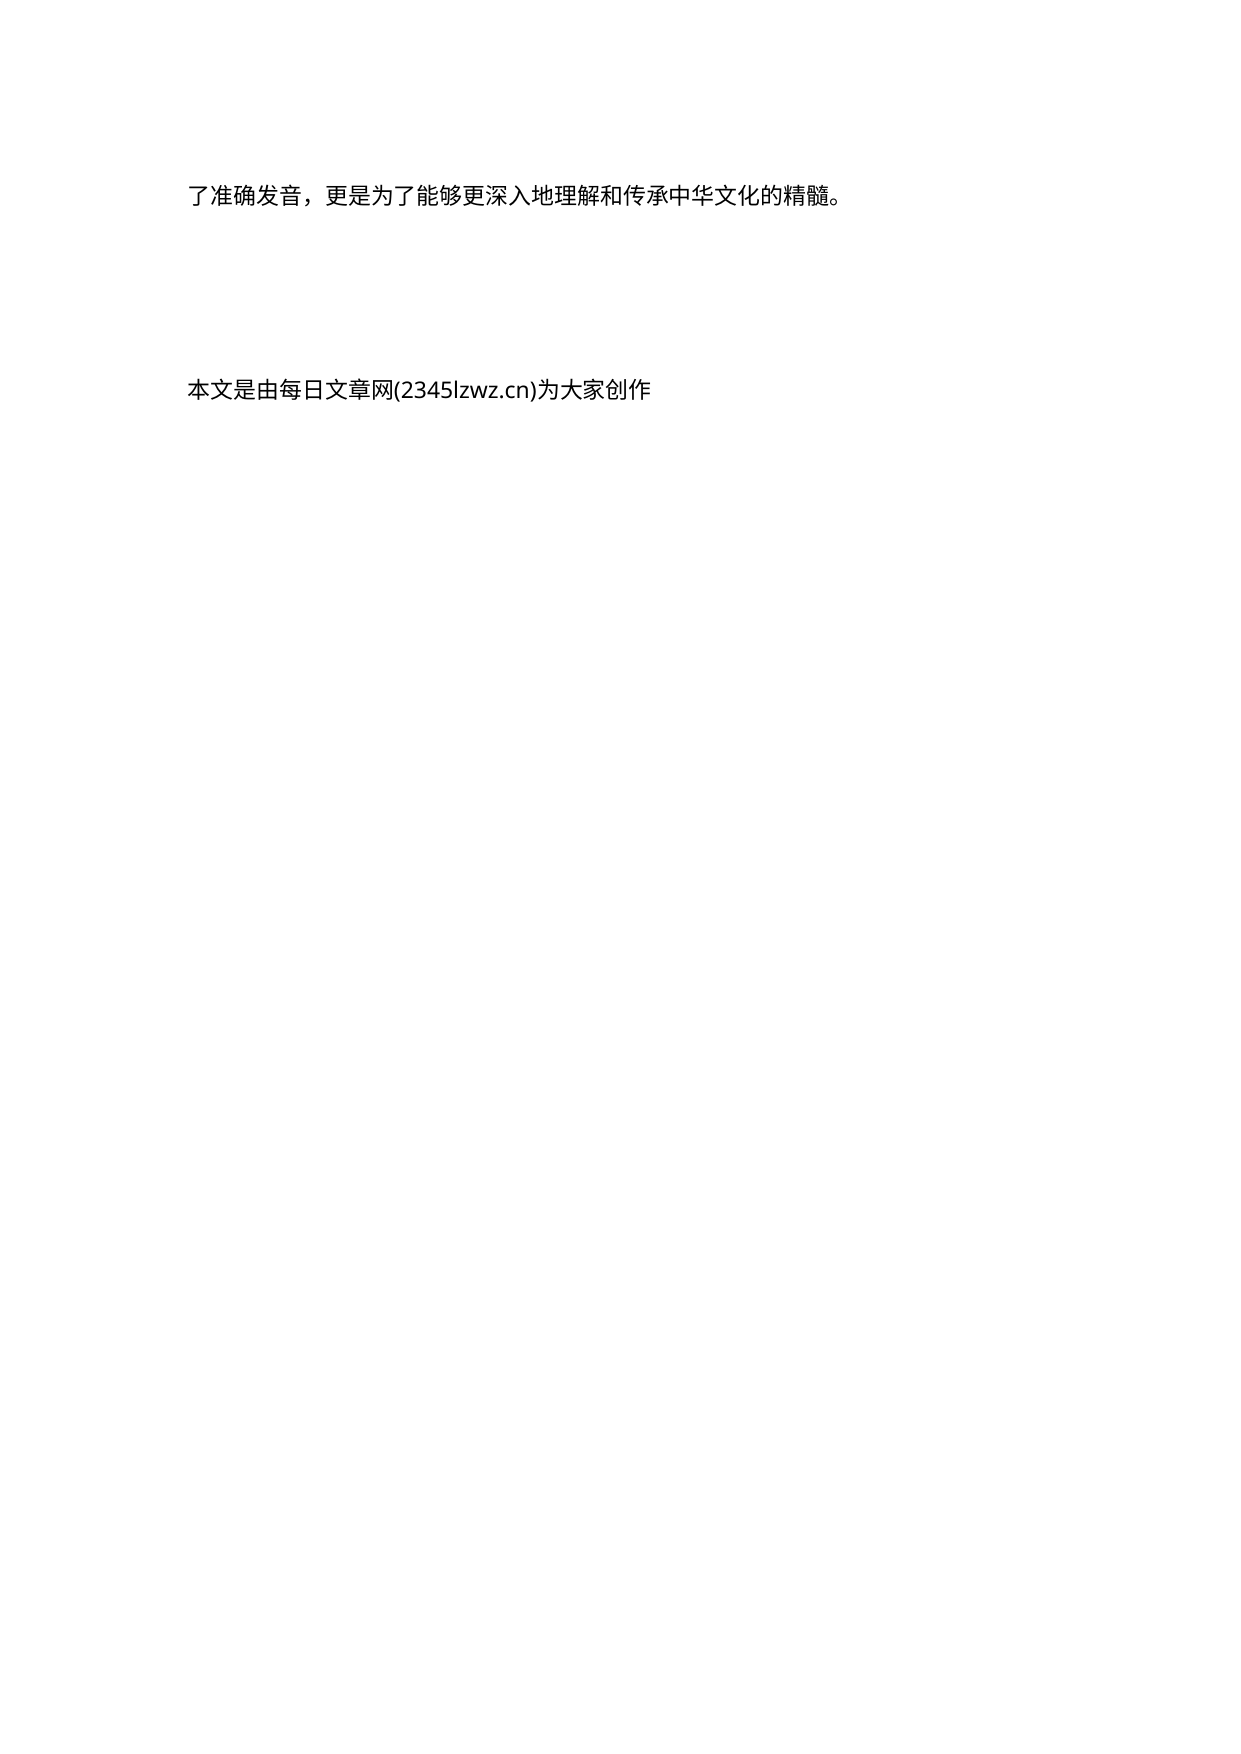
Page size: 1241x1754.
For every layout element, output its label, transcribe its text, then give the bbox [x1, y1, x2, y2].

text 本文是由每日文章网(2345lzwz.cn)为大家创作 [187, 356, 1053, 421]
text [187, 162, 1053, 227]
